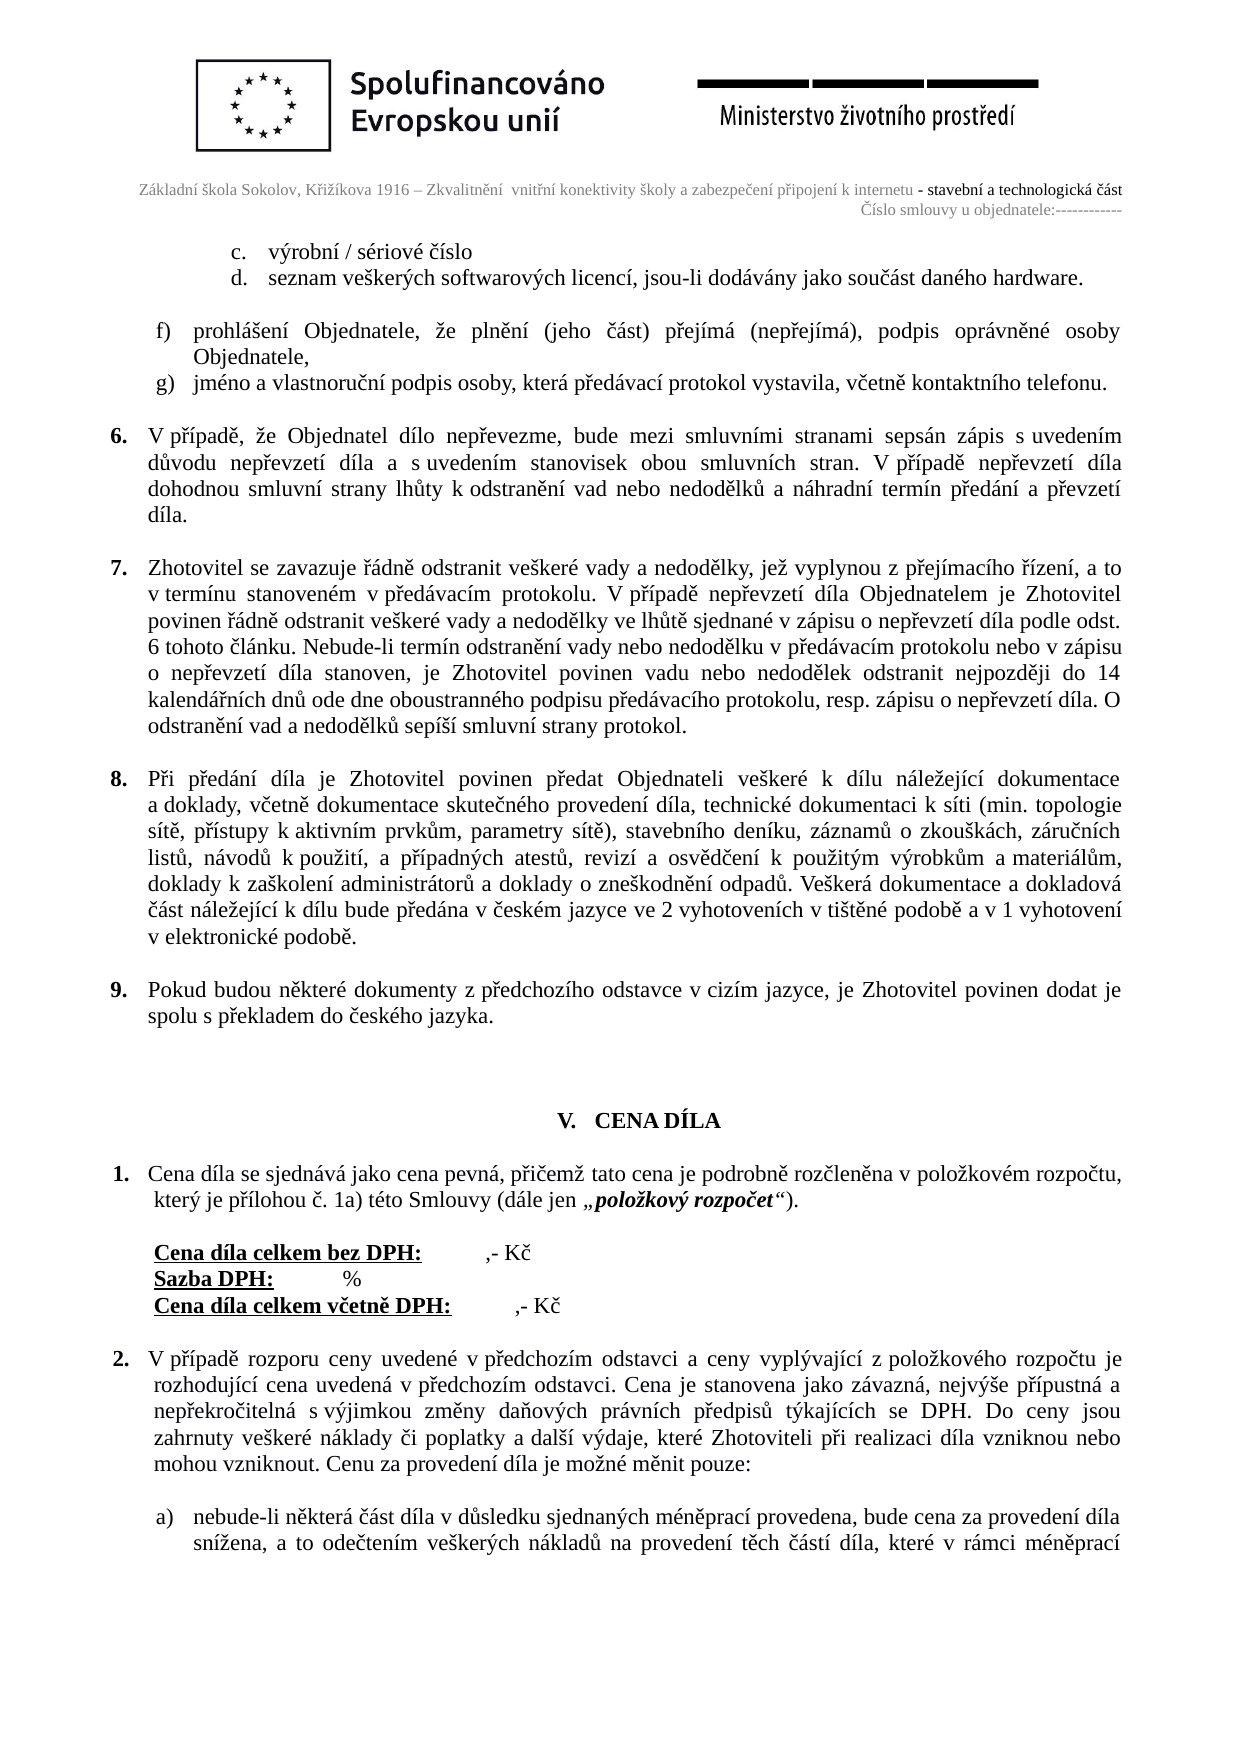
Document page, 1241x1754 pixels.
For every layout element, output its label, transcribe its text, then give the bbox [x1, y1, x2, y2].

text Cena díla celkem včetně DPH: ,- Kč [118, 1292, 1122, 1318]
list Cena díla se sjednává jako cena pevná, přičemž tato cena je podrobně rozčleněna v položkovém rozpočtu, který je přílohou č. 1a) této Smlouvy (dále jen „položkový rozpočet“). [112, 1160, 1122, 1213]
list CENA DÍLA [156, 1107, 1122, 1134]
list Při předání díla je Zhotovitel povinen předat Objednateli veškeré k dílu náležející dokumentace a doklady, včetně dokumentace skutečného provedení díla, technické dokumentaci k síti (min. topologie sítě, přístupy k aktivním prvkům, parametry sítě), stavebního deníku, záznamů o zkouškách, záručních listů, návodů k použití, a případných atestů, revizí a osvědčení k použitým výrobkům a materiálům, doklady k zaškolení administrátorů a doklady o zneškodnění odpadů. Veškerá dokumentace a dokladová část náležející k dílu bude předána v českém jazyce ve 2 vyhotoveních v tištěné podobě a v 1 vyhotovení v elektronické podobě. [110, 765, 1122, 949]
list seznam veškerých softwarových licencí, jsou-li dodávány jako součást daného hardware. [231, 264, 1122, 290]
list Pokud budou některé dokumenty z předchozího odstavce v cizím jazyce, je Zhotovitel povinen dodat je spolu s překladem do českého jazyka. [110, 976, 1122, 1028]
picture [154, 35, 1086, 181]
text Cena díla celkem bez DPH: ,- Kč [118, 1239, 1122, 1266]
list výrobní / sériové číslo [231, 238, 1122, 264]
list jméno a vlastnoruční podpis osoby, která předávací protokol vystavila, včetně kontaktního telefonu. [156, 369, 1122, 396]
text Sazba DPH: % [118, 1266, 1122, 1292]
list Zhotovitel se zavazuje řádně odstranit veškeré vady a nedodělky, jež vyplynou z přejímacího řízení, a to v termínu stanoveném v předávacím protokolu. V případě nepřevzetí díla Objednatelem je Zhotovitel povinen řádně odstranit veškeré vady a nedodělky ve lhůtě sjednané v zápisu o nepřevzetí díla podle odst. 6 tohoto článku. Nebude-li termín odstranění vady nebo nedodělku v předávacím protokolu nebo v zápisu o nepřevzetí díla stanoven, je Zhotovitel povinen vadu nebo nedodělek odstranit nejpozději do 14 kalendářních dnů ode dne oboustranného podpisu předávacího protokolu, resp. zápisu o nepřevzetí díla. O odstranění vad a nedodělků sepíší smluvní strany protokol. [110, 554, 1122, 738]
list V případě, že Objednatel dílo nepřevezme, bude mezi smluvními stranami sepsán zápis s uvedením důvodu nepřevzetí díla a s uvedením stanovisek obou smluvních stran. V případě nepřevzetí díla dohodnou smluvní strany lhůty k odstranění vad nebo nedodělků a náhradní termín předání a převzetí díla. [110, 422, 1122, 528]
list prohlášení Objednatele, že plnění (jeho část) přejímá (nepřejímá), podpis oprávněné osoby Objednatele, [156, 317, 1122, 369]
list V případě rozporu ceny uvedené v předchozím odstavci a ceny vyplývající z položkového rozpočtu je rozhodující cena uvedená v předchozím odstavci. Cena je stanovena jako závazná, nejvýše přípustná a nepřekročitelná s výjimkou změny daňových právních předpisů týkajících se DPH. Do ceny jsou zahrnuty veškeré náklady či poplatky a další výdaje, které Zhotoviteli při realizaci díla vzniknou nebo mohou vzniknout. Cenu za provedení díla je možné měnit pouze: [112, 1344, 1122, 1476]
